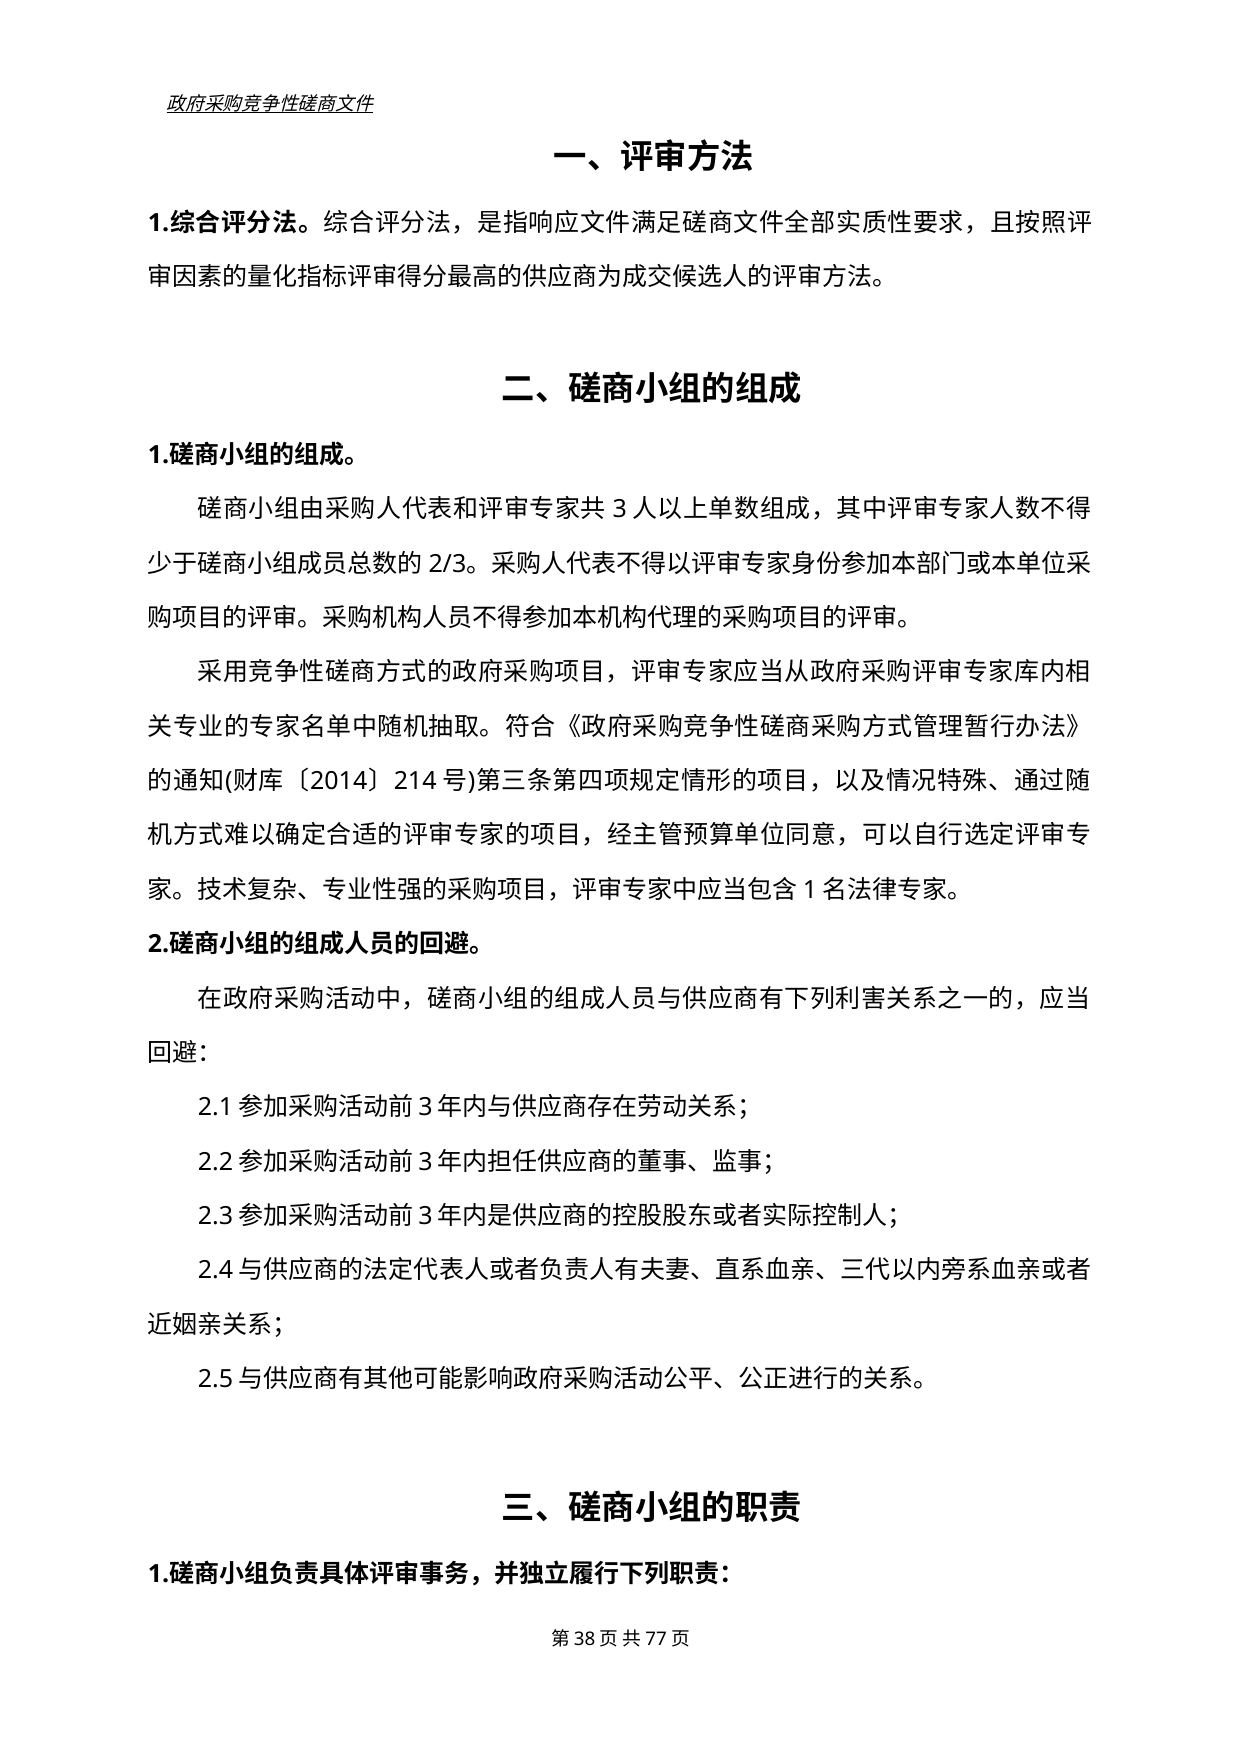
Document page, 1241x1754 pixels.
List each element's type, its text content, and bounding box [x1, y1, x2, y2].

text 磋商小组由采购人代表和评审专家共3人以上单数组成，其中评审专家人数不得少于磋商小组成员总数的2/3。采购人代表不得以评审专家身份参加本部门或本单位采购项目的评审。采购机构人员不得参加本机构代理的采购项目的评审。 [148, 489, 1092, 634]
text 采用竞争性磋商方式的政府采购项目，评审专家应当从政府采购评审专家库内相关专业的专家名单中随机抽取。符合《政府采购竞争性磋商采购方式管理暂行办法》的通知(财库〔2014〕214号)第三条第四项规定情形的项目，以及情况特殊、通过随机方式难以确定合适的评审专家的项目，经主管预算单位同意，可以自行选定评审专家。技术复杂、专业性强的采购项目，评审专家中应当包含1名法律专家。 [148, 652, 1092, 906]
text 2.5与供应商有其他可能影响政府采购活动公平、公正进行的关系。 [148, 1359, 1092, 1395]
text 2.磋商小组的组成人员的回避。 [148, 924, 1092, 960]
text 2.3参加采购活动前3年内是供应商的控股股东或者实际控制人； [148, 1196, 1092, 1232]
text 在政府采购活动中，磋商小组的组成人员与供应商有下列利害关系之一的，应当回避： [148, 978, 1092, 1069]
text 2.2参加采购活动前3年内担任供应商的董事、监事； [148, 1141, 1092, 1177]
text 一、评审方法 [148, 130, 1092, 178]
text 三、磋商小组的职责 [160, 1481, 1092, 1529]
text 2.4与供应商的法定代表人或者负责人有夫妻、直系血亲、三代以内旁系血亲或者近姻亲关系； [148, 1250, 1092, 1341]
text 二、磋商小组的组成 [160, 362, 1092, 410]
text 1.综合评分法。综合评分法，是指响应文件满足磋商文件全部实质性要求，且按照评审因素的量化指标评审得分最高的供应商为成交候选人的评审方法。 [148, 202, 1092, 293]
text 2.1参加采购活动前3年内与供应商存在劳动关系； [148, 1087, 1092, 1123]
text 1.磋商小组负责具体评审事务，并独立履行下列职责： [148, 1553, 1092, 1590]
text 1.磋商小组的组成。 [148, 434, 1092, 471]
